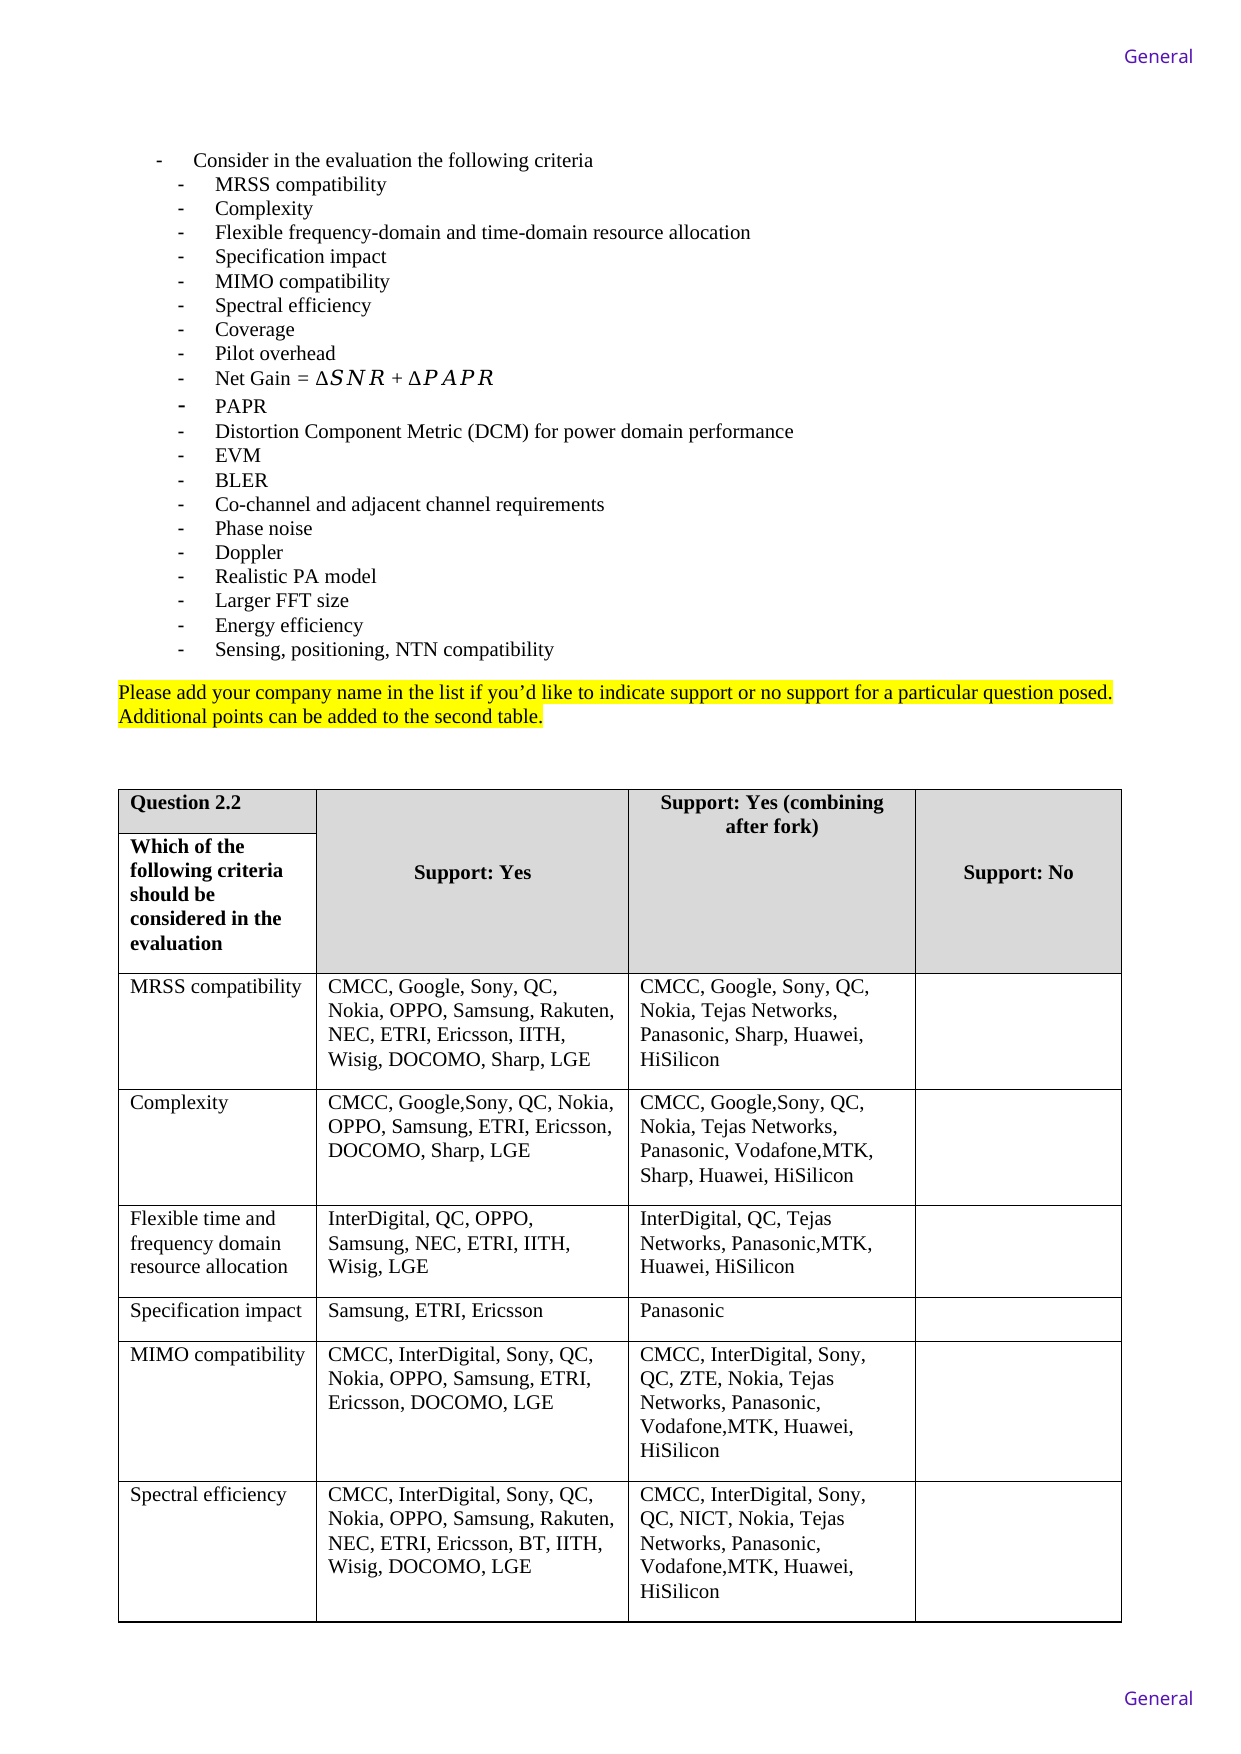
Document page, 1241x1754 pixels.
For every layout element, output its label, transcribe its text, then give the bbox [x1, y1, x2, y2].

table_cell MRSS compatibility [119, 974, 316, 1089]
table_cell Panasonic [629, 1298, 915, 1341]
table_cell [916, 1298, 1121, 1341]
table_cell Which of the following criteria should be considered in the evaluation [119, 834, 316, 973]
table_header Question 2.2 [119, 790, 316, 833]
table_cell [916, 974, 1121, 1089]
list Net Gain = Δ𝑆𝑁𝑅 + Δ𝑃𝐴𝑃𝑅 [177, 365, 1122, 390]
list Spectral efficiency [177, 293, 1122, 317]
table_cell [916, 1482, 1121, 1621]
text Please add your company name in the list if you’d like to indicate support or no support for a particular question posed. Additional points can be added to the second table. [118, 679, 1122, 728]
list Coverage [177, 317, 1122, 341]
list EVM [177, 443, 1122, 467]
list PAPR [177, 390, 1122, 419]
table_cell CMCC, Google,Sony, QC, Nokia, OPPO, Samsung, ETRI, Ericsson, DOCOMO, Sharp, LGE [317, 1090, 628, 1205]
table_cell Complexity [119, 1090, 316, 1205]
table_cell CMCC, InterDigital, Sony, QC, Nokia, OPPO, Samsung, ETRI, Ericsson, DOCOMO, LGE [317, 1342, 628, 1481]
table_cell InterDigital, QC, OPPO, Samsung, NEC, ETRI, IITH, Wisig, LGE [317, 1206, 628, 1297]
list Complexity [177, 196, 1122, 220]
table_cell CMCC, InterDigital, Sony, QC, NICT, Nokia, Tejas Networks, Panasonic, Vodafone,MTK, Huawei, HiSilicon [629, 1482, 915, 1621]
list MRSS compatibility [177, 172, 1122, 196]
list Doppler [177, 540, 1122, 564]
table_header Support: Yes [317, 790, 628, 973]
list Phase noise [177, 516, 1122, 540]
list Flexible frequency-domain and time-domain resource allocation [177, 220, 1122, 244]
table_header Support: Yes (combining after fork) [629, 790, 915, 973]
table_cell Spectral efficiency [119, 1482, 316, 1621]
table_cell [916, 1206, 1121, 1297]
table_cell [916, 1090, 1121, 1205]
list Specification impact [177, 244, 1122, 268]
table_cell CMCC, InterDigital, Sony, QC, Nokia, OPPO, Samsung, Rakuten, NEC, ETRI, Ericsson, BT, IITH, Wisig, DOCOMO, LGE [317, 1482, 628, 1621]
table_cell CMCC, Google,Sony, QC, Nokia, Tejas Networks, Panasonic, Vodafone,MTK, Sharp, Huawei, HiSilicon [629, 1090, 915, 1205]
table_cell Specification impact [119, 1298, 316, 1341]
list Distortion Component Metric (DCM) for power domain performance [177, 419, 1122, 443]
table_cell CMCC, Google, Sony, QC, Nokia, Tejas Networks, Panasonic, Sharp, Huawei, HiSilicon [629, 974, 915, 1089]
table_cell Flexible time and frequency domain resource allocation [119, 1206, 316, 1297]
list Larger FFT size [177, 588, 1122, 612]
table_cell CMCC, InterDigital, Sony, QC, ZTE, Nokia, Tejas Networks, Panasonic, Vodafone,MTK, Huawei, HiSilicon [629, 1342, 915, 1481]
table_cell [916, 1342, 1121, 1481]
list Sensing, positioning, NTN compatibility [177, 637, 1122, 661]
list Consider in the evaluation the following criteria [156, 148, 1122, 172]
table_cell InterDigital, QC, Tejas Networks, Panasonic,MTK, Huawei, HiSilicon [629, 1206, 915, 1297]
table_header Support: No [916, 790, 1121, 973]
list Pilot overhead [177, 341, 1122, 365]
list Realistic PA model [177, 564, 1122, 588]
list Co-channel and adjacent channel requirements [177, 492, 1122, 516]
list BLER [177, 467, 1122, 492]
table_cell MIMO compatibility [119, 1342, 316, 1481]
list Energy efficiency [177, 612, 1122, 637]
table_cell CMCC, Google, Sony, QC, Nokia, OPPO, Samsung, Rakuten, NEC, ETRI, Ericsson, IITH, Wisig, DOCOMO, Sharp, LGE [317, 974, 628, 1089]
table_cell Samsung, ETRI, Ericsson [317, 1298, 628, 1341]
list MIMO compatibility [177, 268, 1122, 293]
